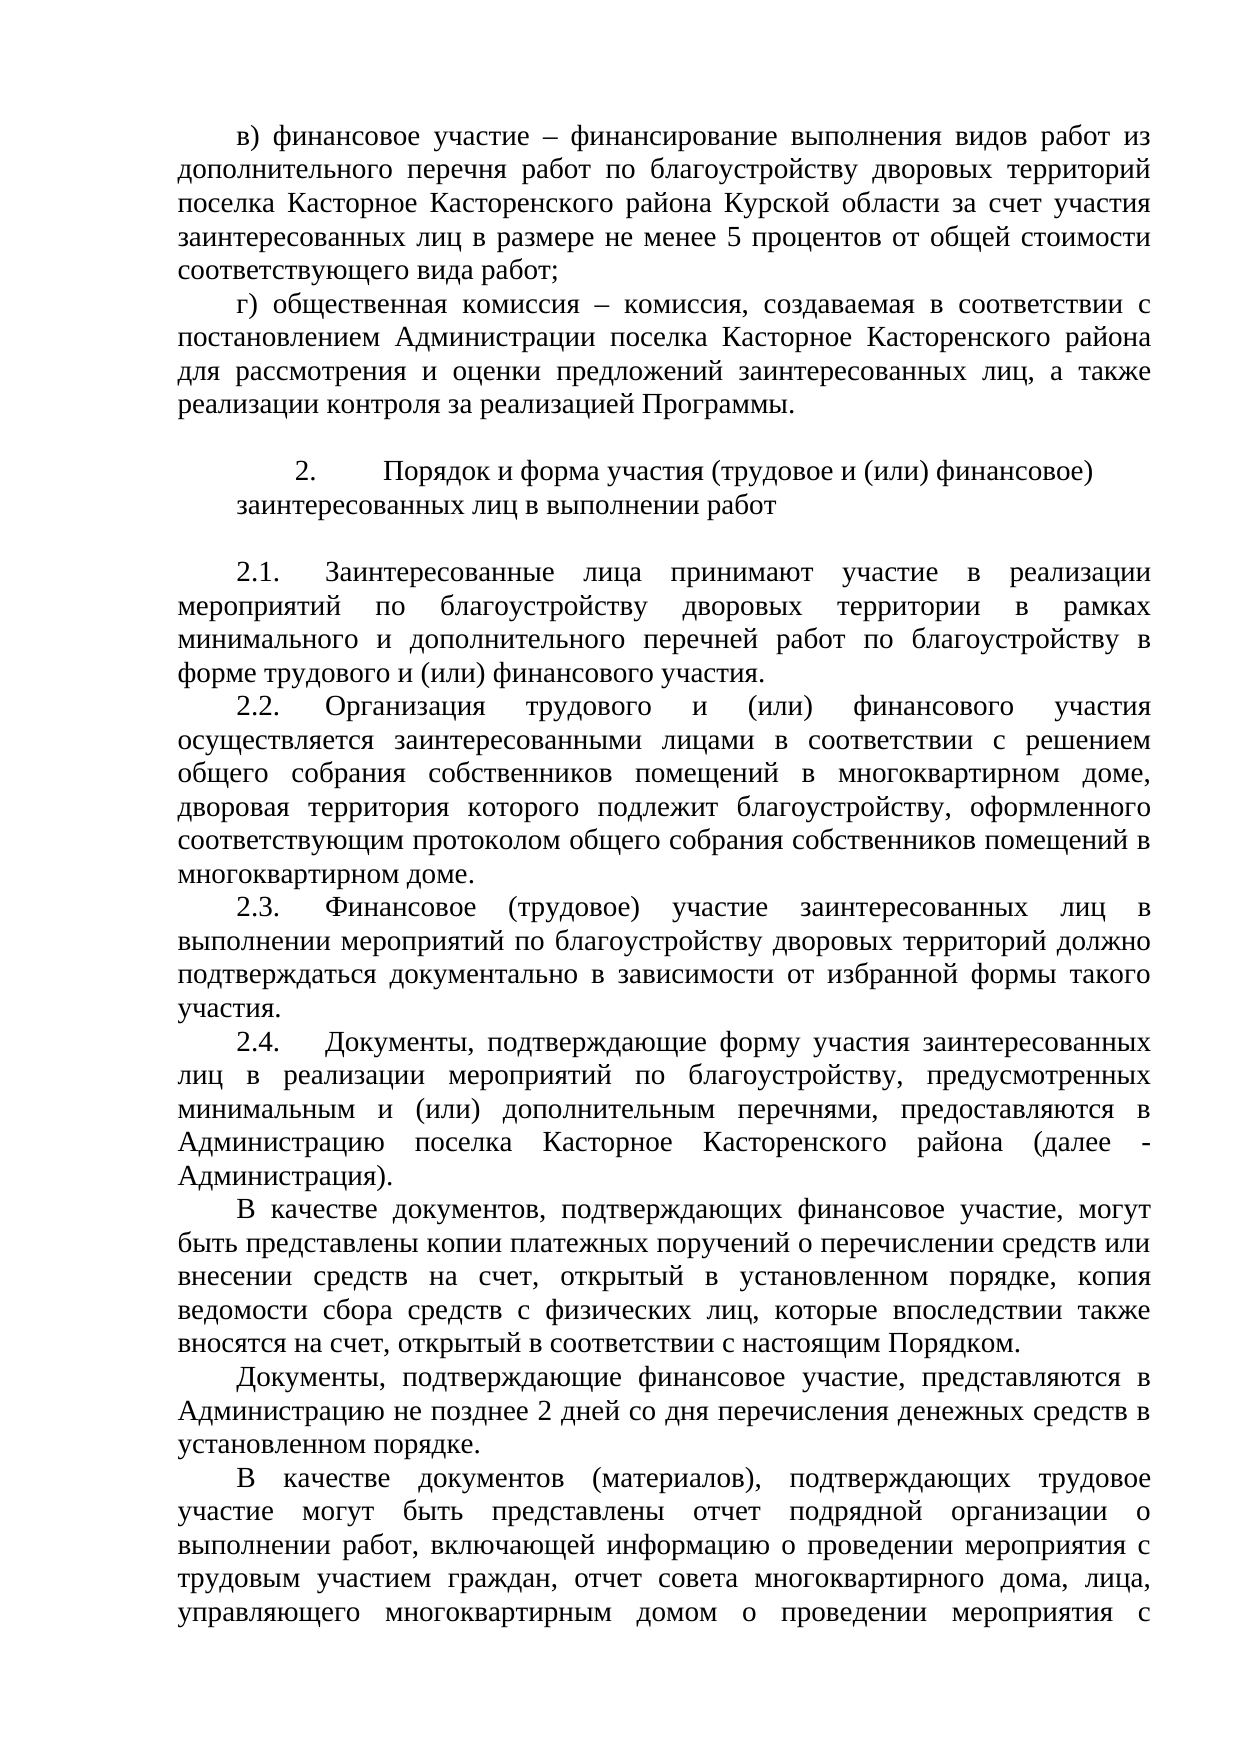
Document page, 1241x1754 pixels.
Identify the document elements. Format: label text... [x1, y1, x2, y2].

text 2.3. Финансовое (трудовое) участие заинтересованных лиц в выполнении мероприятий по благоустройству дворовых территорий должно подтверждаться документально в зависимости от избранной формы такого участия. [177, 889, 1152, 1024]
text г) общественная комиссия – комиссия, создаваемая в соответствии с постановлением Администрации поселка Касторное Касторенского района для рассмотрения и оценки предложений заинтересованных лиц, а также реализации контроля за реализацией Программы. [177, 286, 1152, 420]
text заинтересованных лиц в выполнении работ [177, 487, 1152, 521]
text 2.2. Организация трудового и (или) финансового участия осуществляется заинтересованными лицами в соответствии с решением общего собрания собственников помещений в многоквартирном доме, дворовая территория которого подлежит благоустройству, оформленного соответствующим протоколом общего собрания собственников помещений в многоквартирном доме. [177, 688, 1152, 889]
text Документы, подтверждающие финансовое участие, представляются в Администрацию не позднее 2 дней со дня перечисления денежных средств в установленном порядке. [177, 1359, 1152, 1460]
text 2.1. Заинтересованные лица принимают участие в реализации мероприятий по благоустройству дворовых территории в рамках минимального и дополнительного перечней работ по благоустройству в форме трудового и (или) финансового участия. [177, 554, 1152, 688]
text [177, 1460, 1152, 1627]
text В качестве документов, подтверждающих финансовое участие, могут быть представлены копии платежных поручений о перечислении средств или внесении средств на счет, открытый в установленном порядке, копия ведомости сбора средств с физических лиц, которые впоследствии также вносятся на счет, открытый в соответствии с настоящим Порядком. [177, 1191, 1152, 1359]
text в) финансовое участие – финансирование выполнения видов работ из дополнительного перечня работ по благоустройству дворовых территорий поселка Касторное Касторенского района Курской области за счет участия заинтересованных лиц в размере не менее 5 процентов от общей стоимости соответствующего вида работ; [177, 118, 1152, 286]
text 2. Порядок и форма участия (трудовое и (или) финансовое) [177, 453, 1152, 487]
text 2.4. Документы, подтверждающие форму участия заинтересованных лиц в реализации мероприятий по благоустройству, предусмотренных минимальным и (или) дополнительным перечнями, предоставляются в Администрацию поселка Касторное Касторенского района (далее - Администрация). [177, 1024, 1152, 1191]
